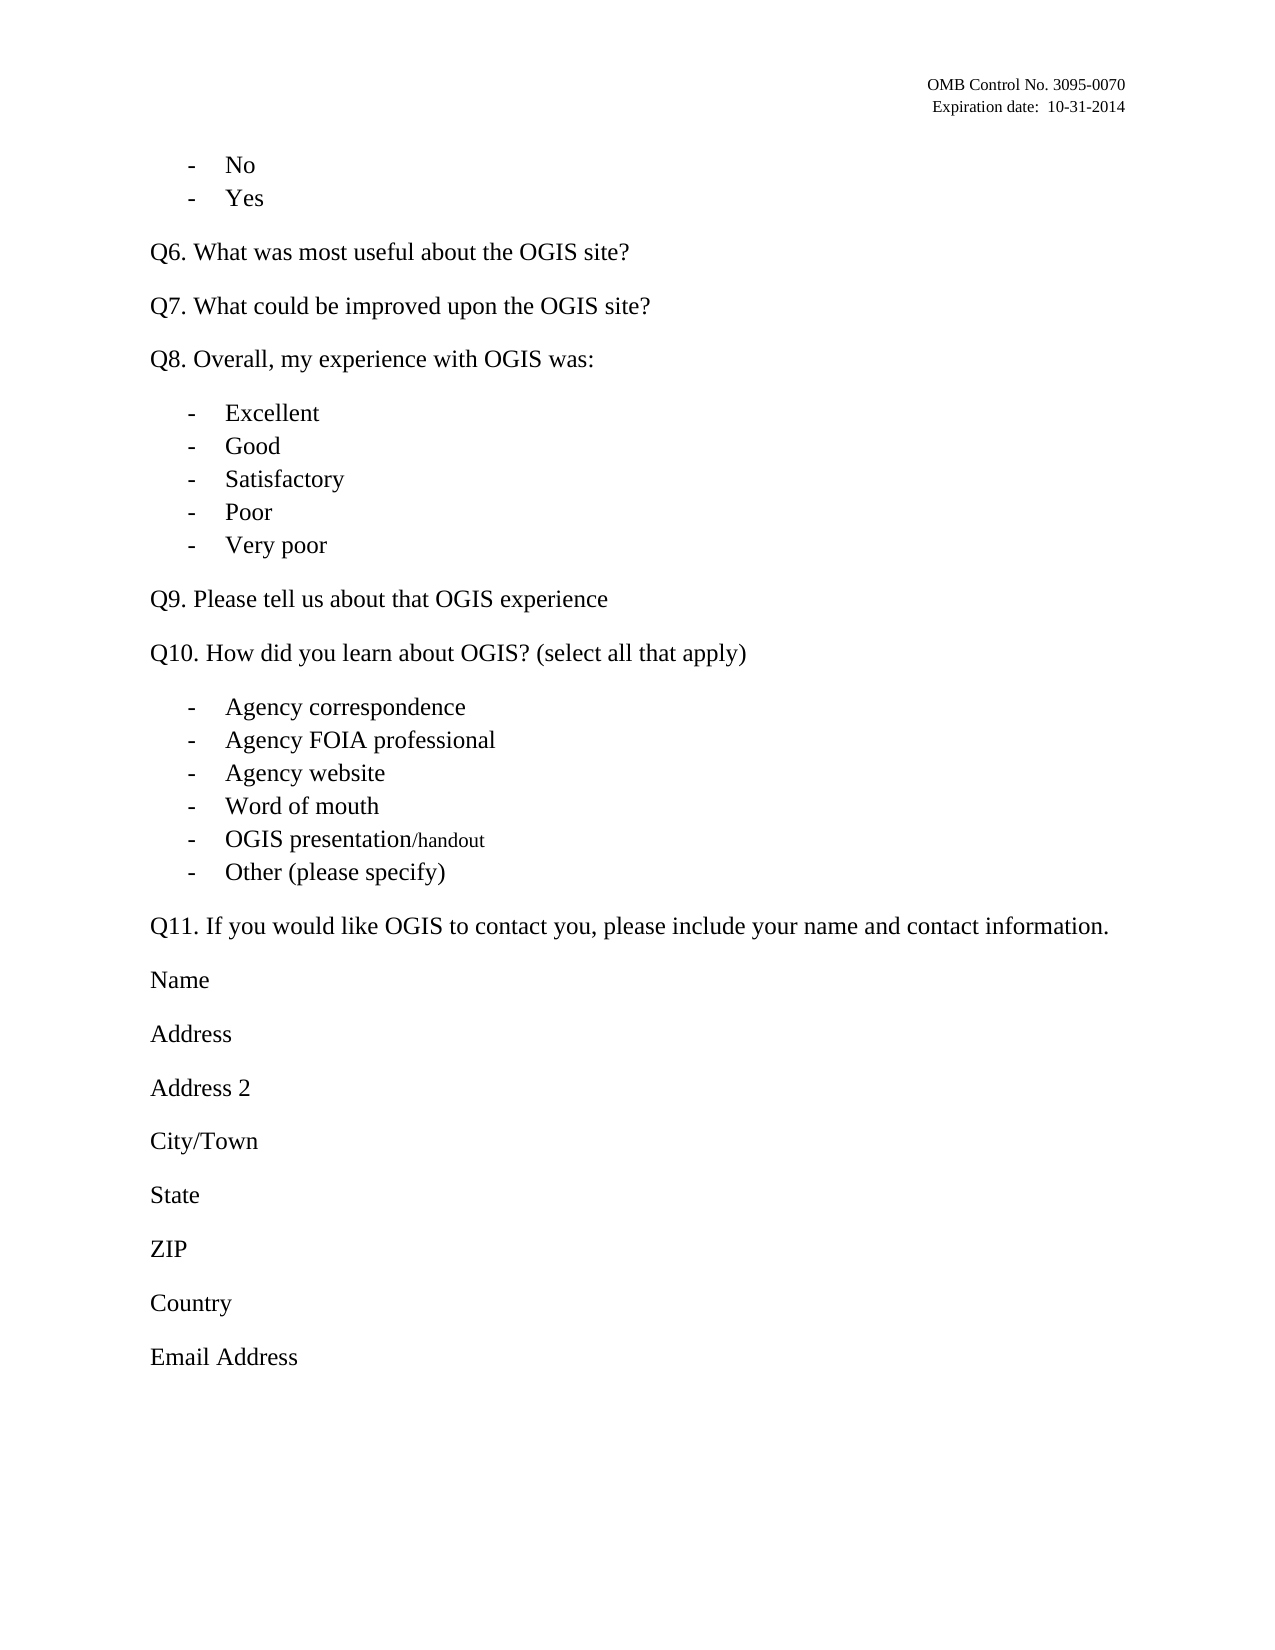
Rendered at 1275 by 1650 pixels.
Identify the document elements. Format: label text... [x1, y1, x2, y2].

list Satisfactory [187, 464, 1125, 493]
list Poor [187, 497, 1125, 526]
list Agency FOIA professional [187, 725, 1125, 754]
text Q10. How did you learn about OGIS? (select all that apply) [150, 638, 1125, 667]
text Name [150, 965, 1125, 994]
list Other (please specify) [187, 857, 1125, 886]
list Word of mouth [187, 791, 1125, 820]
text Q9. Please tell us about that OGIS experience [150, 584, 1125, 613]
text Address 2 [150, 1073, 1125, 1101]
list Agency website [187, 758, 1125, 787]
text Q6. What was most useful about the OGIS site? [150, 237, 1125, 266]
text State [150, 1180, 1125, 1209]
list No [187, 150, 1125, 179]
list OGIS presentation/handout [187, 824, 1125, 853]
text Email Address [150, 1342, 1125, 1371]
text Q11. If you would like OGIS to contact you, please include your name and contact information. [150, 911, 1125, 940]
text Q7. What could be improved upon the OGIS site? [150, 291, 1125, 319]
list Good [187, 431, 1125, 460]
list Yes [187, 183, 1125, 212]
list Agency correspondence [187, 692, 1125, 721]
list Very poor [187, 531, 1125, 559]
text Address [150, 1019, 1125, 1047]
text City/Town [150, 1126, 1125, 1155]
text Country [150, 1288, 1125, 1317]
list Excellent [187, 398, 1125, 427]
text ZIP [150, 1234, 1125, 1263]
text Q8. Overall, my experience with OGIS was: [150, 344, 1125, 373]
